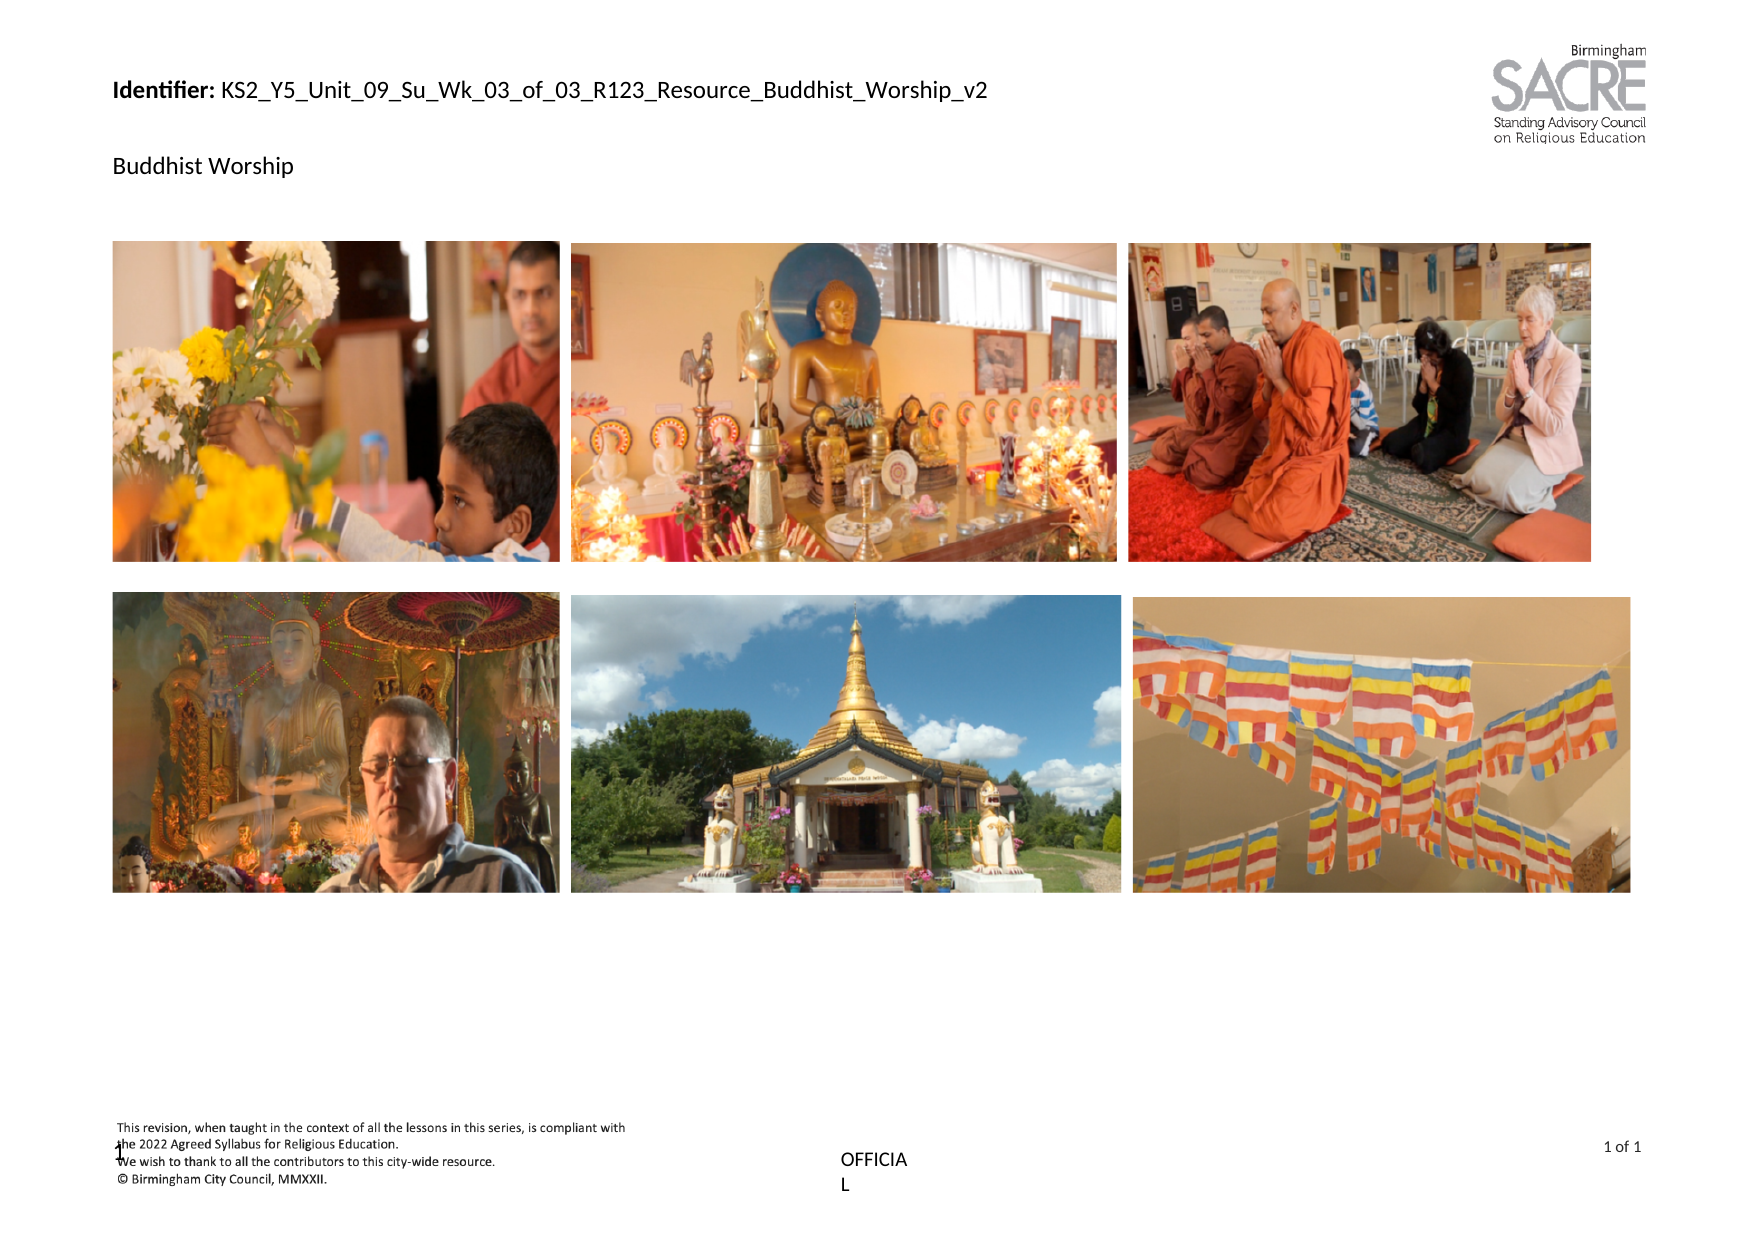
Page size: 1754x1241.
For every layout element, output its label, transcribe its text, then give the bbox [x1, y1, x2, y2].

picture [571, 243, 1117, 562]
subtitle Buddhist Worship [112, 150, 1641, 181]
picture [112, 592, 560, 893]
picture [571, 595, 1122, 893]
picture [1128, 243, 1592, 562]
picture [1132, 597, 1631, 893]
picture [112, 1119, 629, 1188]
picture [112, 241, 560, 562]
